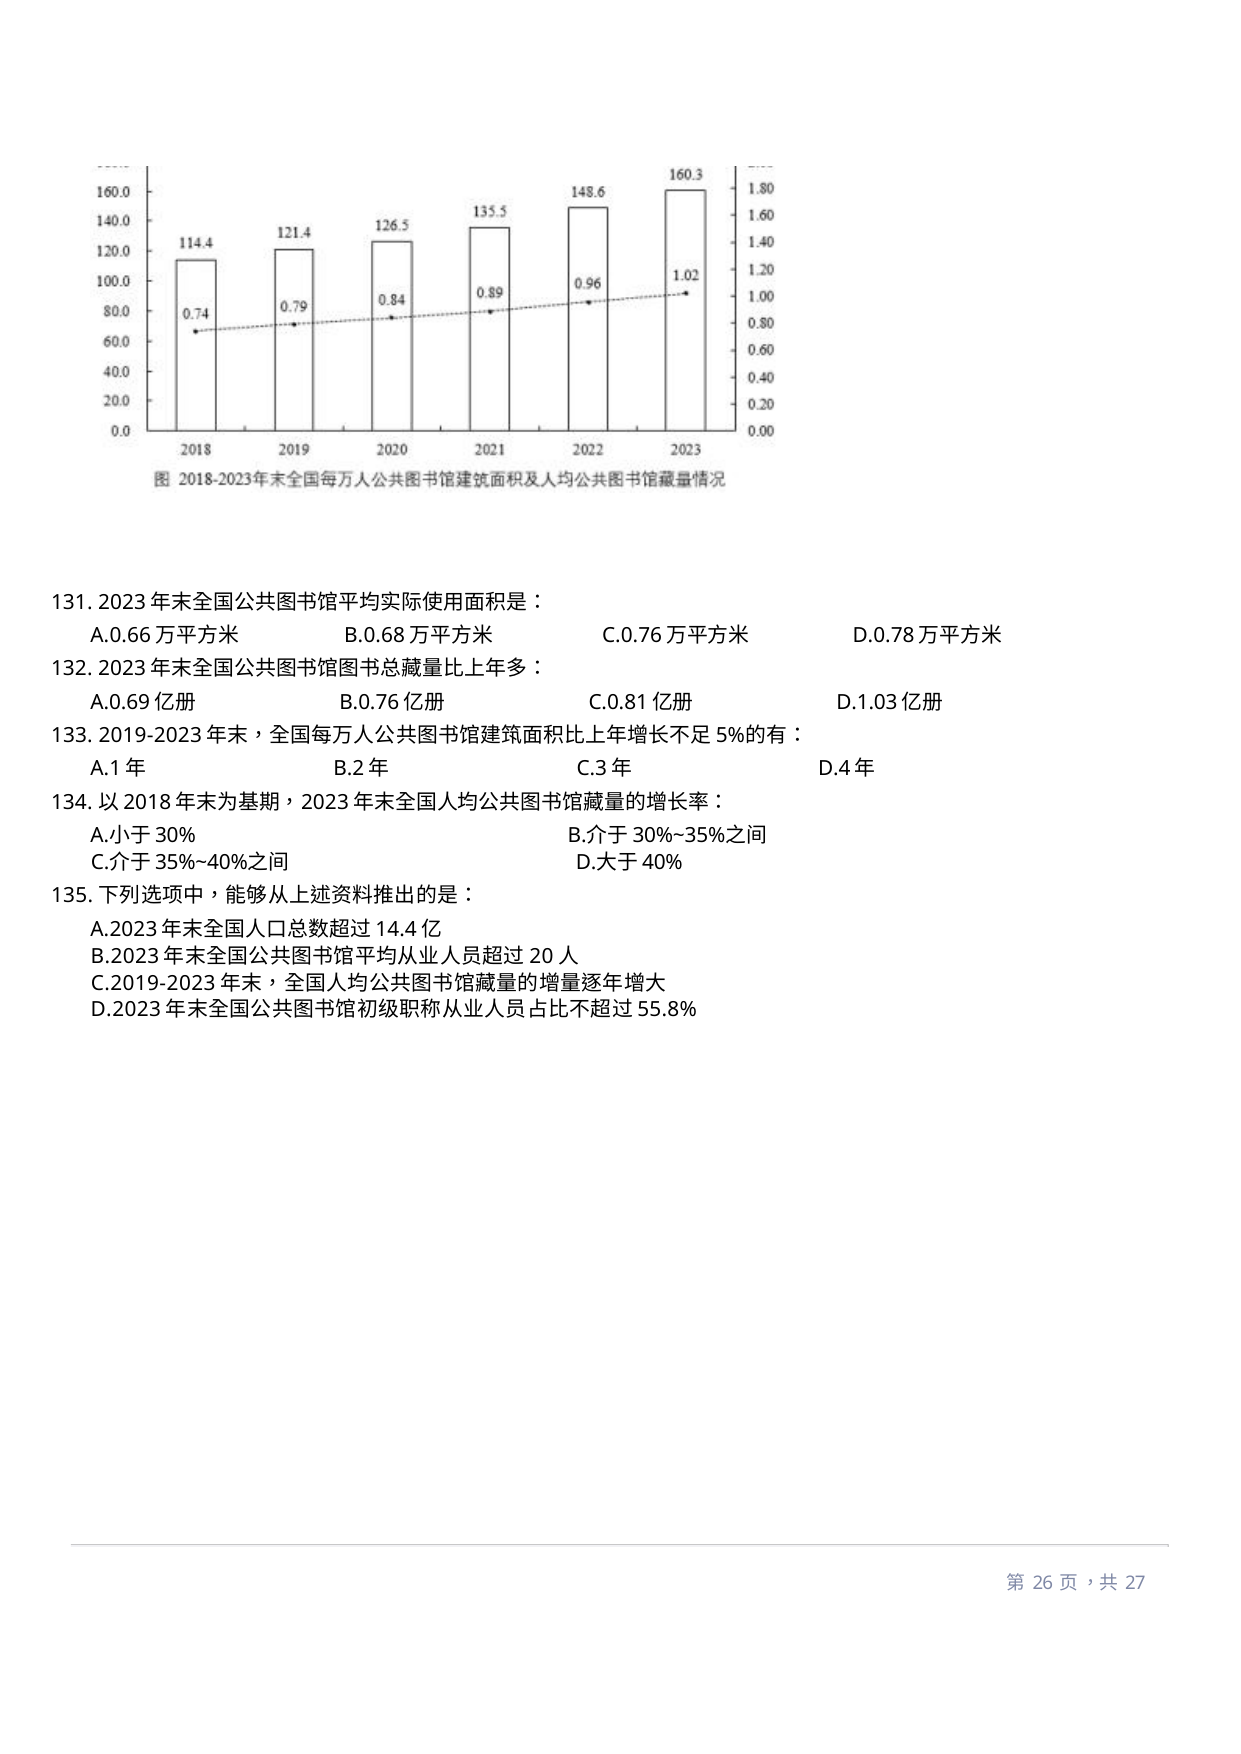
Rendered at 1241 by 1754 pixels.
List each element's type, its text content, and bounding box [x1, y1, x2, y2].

text 134. 以2018年末为基期，2023年末全国人均公共图书馆藏量的增长率： [51, 789, 1170, 814]
text B.2023年末全国公共图书馆平均从业人员超过20人 [90, 943, 1170, 968]
text 131. 2023年末全国公共图书馆平均实际使用面积是： [51, 589, 1170, 614]
text A.小于30% B.介于30%~35%之间 [90, 823, 1170, 847]
text C.2019-2023年末，全国人均公共图书馆藏量的增量逐年增大 [91, 971, 1170, 995]
text A.0.66万平方米 B.0.68万平方米 C.0.76万平方米 D.0.78万平方米 [90, 623, 1170, 647]
text A.1年 B.2年 C.3年 D.4年 [90, 756, 1170, 781]
text 第 26 页 ，共 27 [1005, 1576, 1170, 1593]
text 135. 下列选项中，能够从上述资料推出的是： [51, 883, 1170, 908]
text 132. 2023年末全国公共图书馆图书总藏量比上年多： [51, 656, 1170, 681]
text A.2023年末全国人口总数超过14.4亿 [90, 917, 1170, 941]
text C.介于35%~40%之间 D.大于40% [91, 850, 1170, 874]
text A.0.69亿册 B.0.76亿册 C.0.81亿册 D.1.03亿册 [90, 689, 1170, 714]
text D.2023年末全国公共图书馆初级职称从业人员占比不超过55.8% [90, 997, 1170, 1022]
text 133. 2019-2023年末，全国每万人公共图书馆建筑面积比上年增长不足5%的有： [51, 723, 1170, 747]
picture [90, 166, 785, 493]
